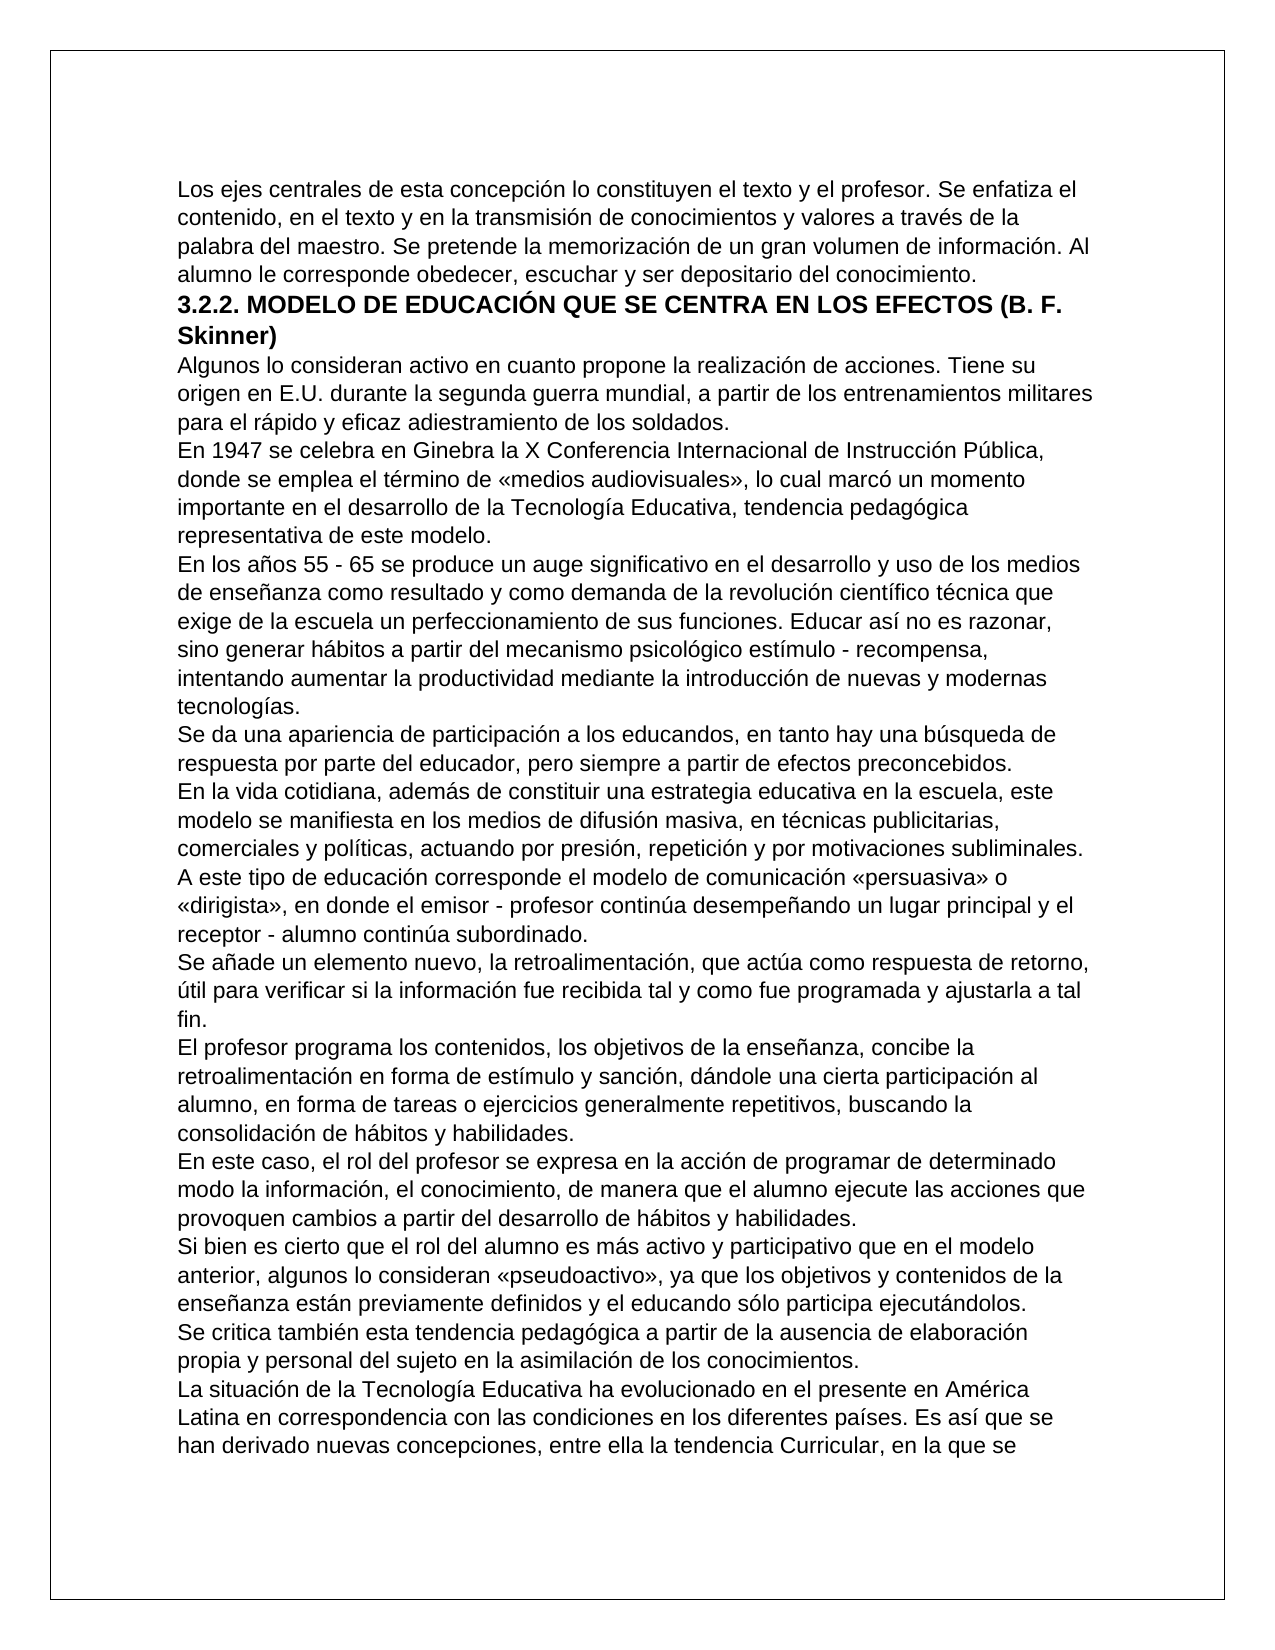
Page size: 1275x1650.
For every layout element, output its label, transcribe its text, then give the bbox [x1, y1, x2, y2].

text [177, 147, 1098, 288]
text 3.2.2. MODELO DE EDUCACIÓN QUE SE CENTRA EN LOS EFECTOS (B. F. Skinner) [177, 290, 1098, 349]
